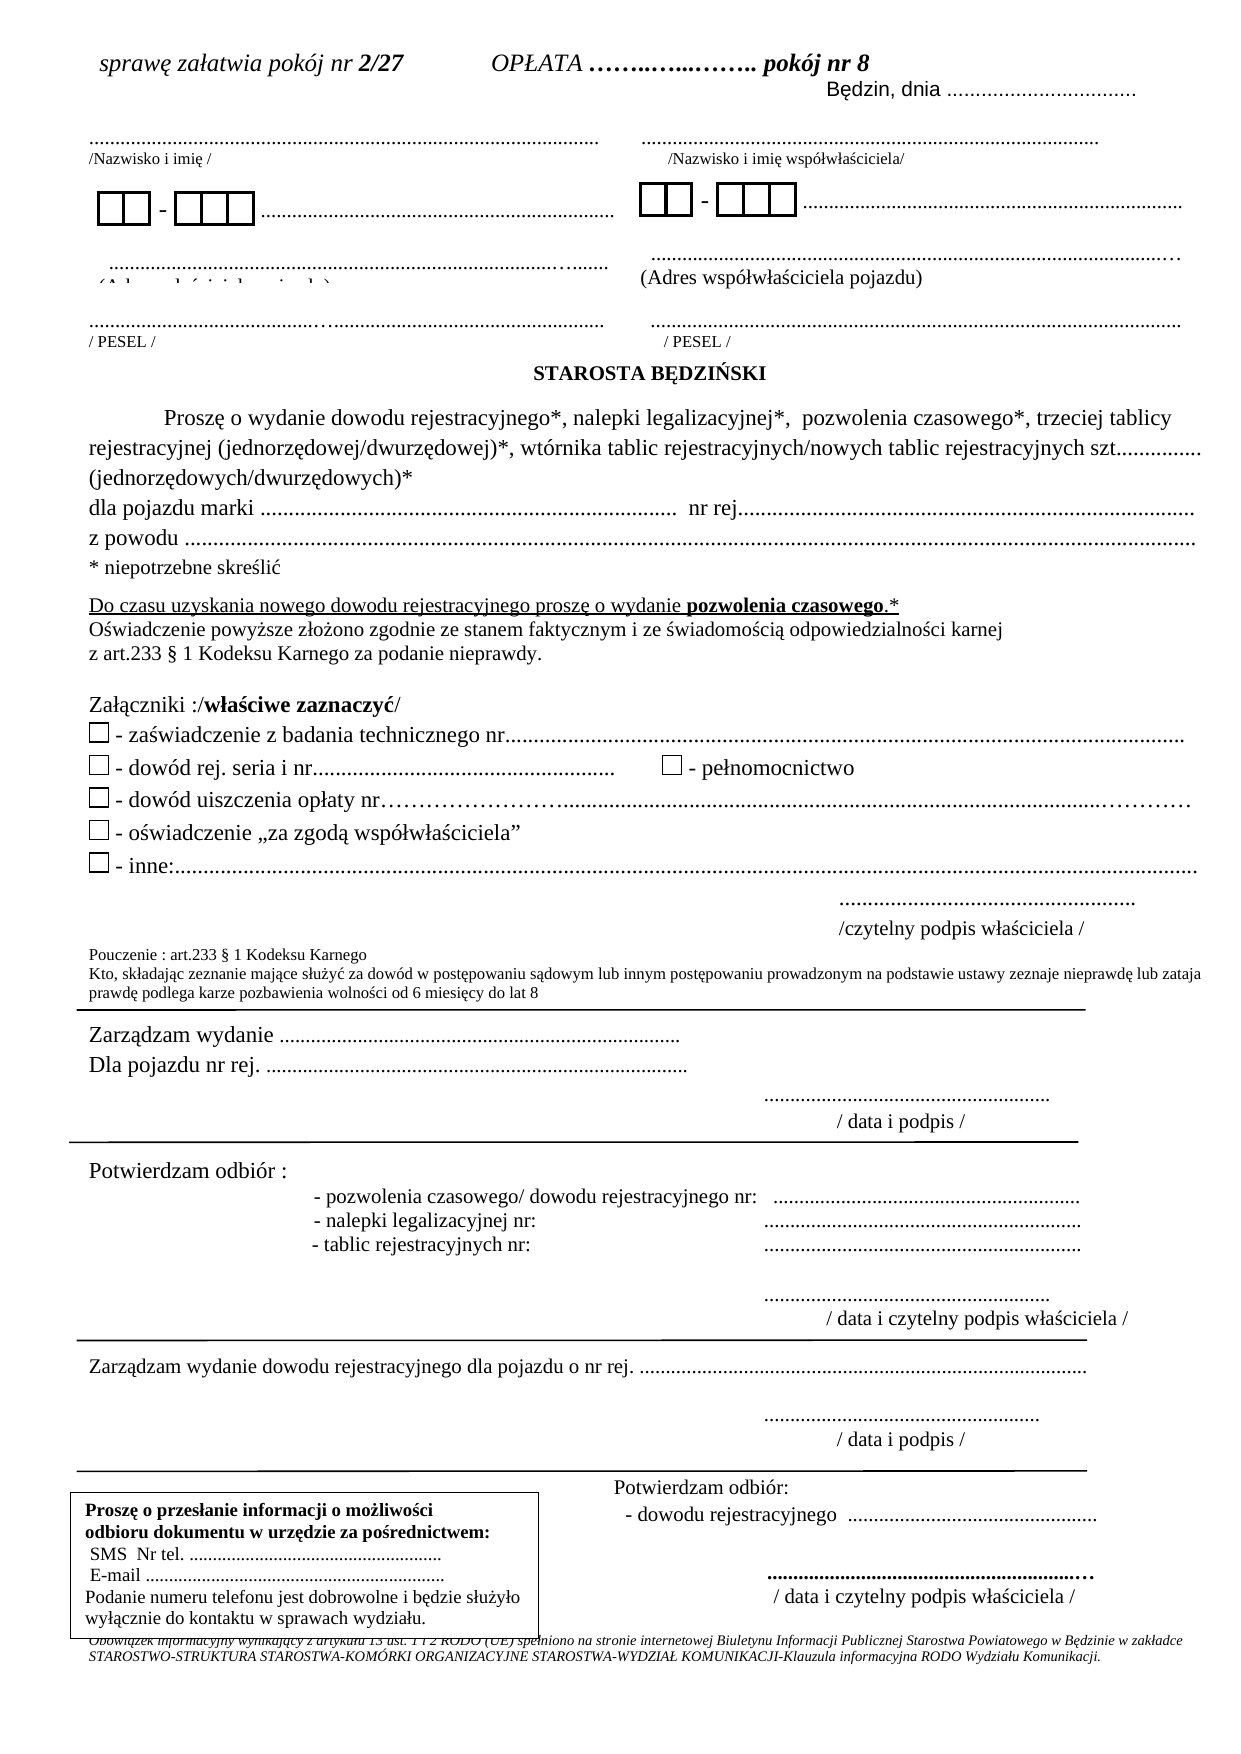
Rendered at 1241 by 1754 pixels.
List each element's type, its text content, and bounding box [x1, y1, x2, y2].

text / data i czytelny podpis właściciela / [89, 1306, 1211, 1330]
text .................................................................................................. ........................................................................................ [89, 125, 1211, 149]
text Kto, składając zeznanie mające służyć za dowód w postępowaniu sądowym lub innym postępowaniu prowadzonym na podstawie ustawy zeznaje nieprawdę lub zataja prawdę podlega karze pozbawienia wolności od 6 miesięcy do lat 8 [89, 964, 1211, 1002]
text /Nazwisko i imię / /Nazwisko i imię współwłaściciela/ [89, 149, 1211, 168]
subtitle STAROSTA BĘDZIŃSKI [89, 360, 1211, 384]
text dla pojazdu marki ......................................................................... nr rej................................................................................ [89, 494, 1211, 521]
text ...........................................….................................................... ...................................................................................................... [89, 283, 1211, 332]
text - oświadczenie „za zgodą współwłaściciela” [89, 819, 1211, 848]
text Zarządzam wydanie dowodu rejestracyjnego dla pojazdu o nr rej. ...................................................................................... [89, 1354, 1211, 1378]
text Potwierdzam odbiór: [539, 1474, 1211, 1499]
text ....................................................... [89, 1282, 1211, 1306]
text z powodu ................................................................................................................................................................................. [89, 524, 1211, 551]
text Zarządzam wydanie ............................................................................. [89, 1021, 1211, 1048]
text Proszę o wydanie dowodu rejestracyjnego*, nalepki legalizacyjnej*, pozwolenia czasowego*, trzeciej tablicy rejestracyjnej (jednorzędowej/dwurzędowej)*, wtórnika tablic rejestracyjnych/nowych tablic rejestracyjnych szt...............(jednorzędowych/dwurzędowych)* [89, 404, 1211, 490]
text - dowodu rejestracyjnego ................................................ [539, 1502, 1211, 1526]
text - dowód rej. seria i nr..................................................... - pełnomocnictwo [89, 754, 1211, 783]
text Potwierdzam odbiór : [89, 1157, 1211, 1183]
text - zaświadczenie z badania technicznego nr....................................................................................................................... [89, 721, 1196, 750]
text ...........................................................… [539, 1560, 1211, 1584]
text Oświadczenie powyższe złożono zgodnie ze stanem faktycznym i ze świadomością odpowiedzialności karnej [89, 617, 1211, 641]
text Będzin, dnia ................................. [752, 77, 1211, 101]
text Dla pojazdu nr rej. ................................................................................. ....................................................... [89, 1052, 1211, 1106]
text ..................................................... [89, 1402, 1211, 1426]
text / data i czytelny podpis właściciela / [679, 1584, 1211, 1608]
text * niepotrzebne skreślić [89, 555, 1211, 579]
text Pouczenie : art.233 § 1 Kodeksu Karnego [89, 945, 1211, 964]
text z art.233 § 1 Kodeksu Karnego za podanie nieprawdy. [89, 641, 1211, 665]
text - pozwolenia czasowego/ dowodu rejestracyjnego nr: ........................................................... [89, 1183, 1211, 1208]
text Do czasu uzyskania nowego dowodu rejestracyjnego proszę o wydanie pozwolenia czasowego.* [89, 592, 1211, 617]
text / PESEL / / PESEL / [89, 332, 1211, 351]
text - nalepki legalizacyjnej nr: ............................................................. - tablic rejestracyjnych nr: ............................................................. [89, 1208, 1211, 1256]
text / data i podpis / [89, 1109, 1211, 1133]
text Załączniki :/właściwe zaznaczyć/ [89, 691, 1196, 717]
text / data i podpis / [89, 1426, 1211, 1451]
text - inne:................................................................................................................................................................................... .................................................... /czytelny podpis właściciela / [89, 852, 1211, 941]
text - dowód uiszczenia opłaty nr……………………..............................................................................................………… [89, 786, 1211, 815]
